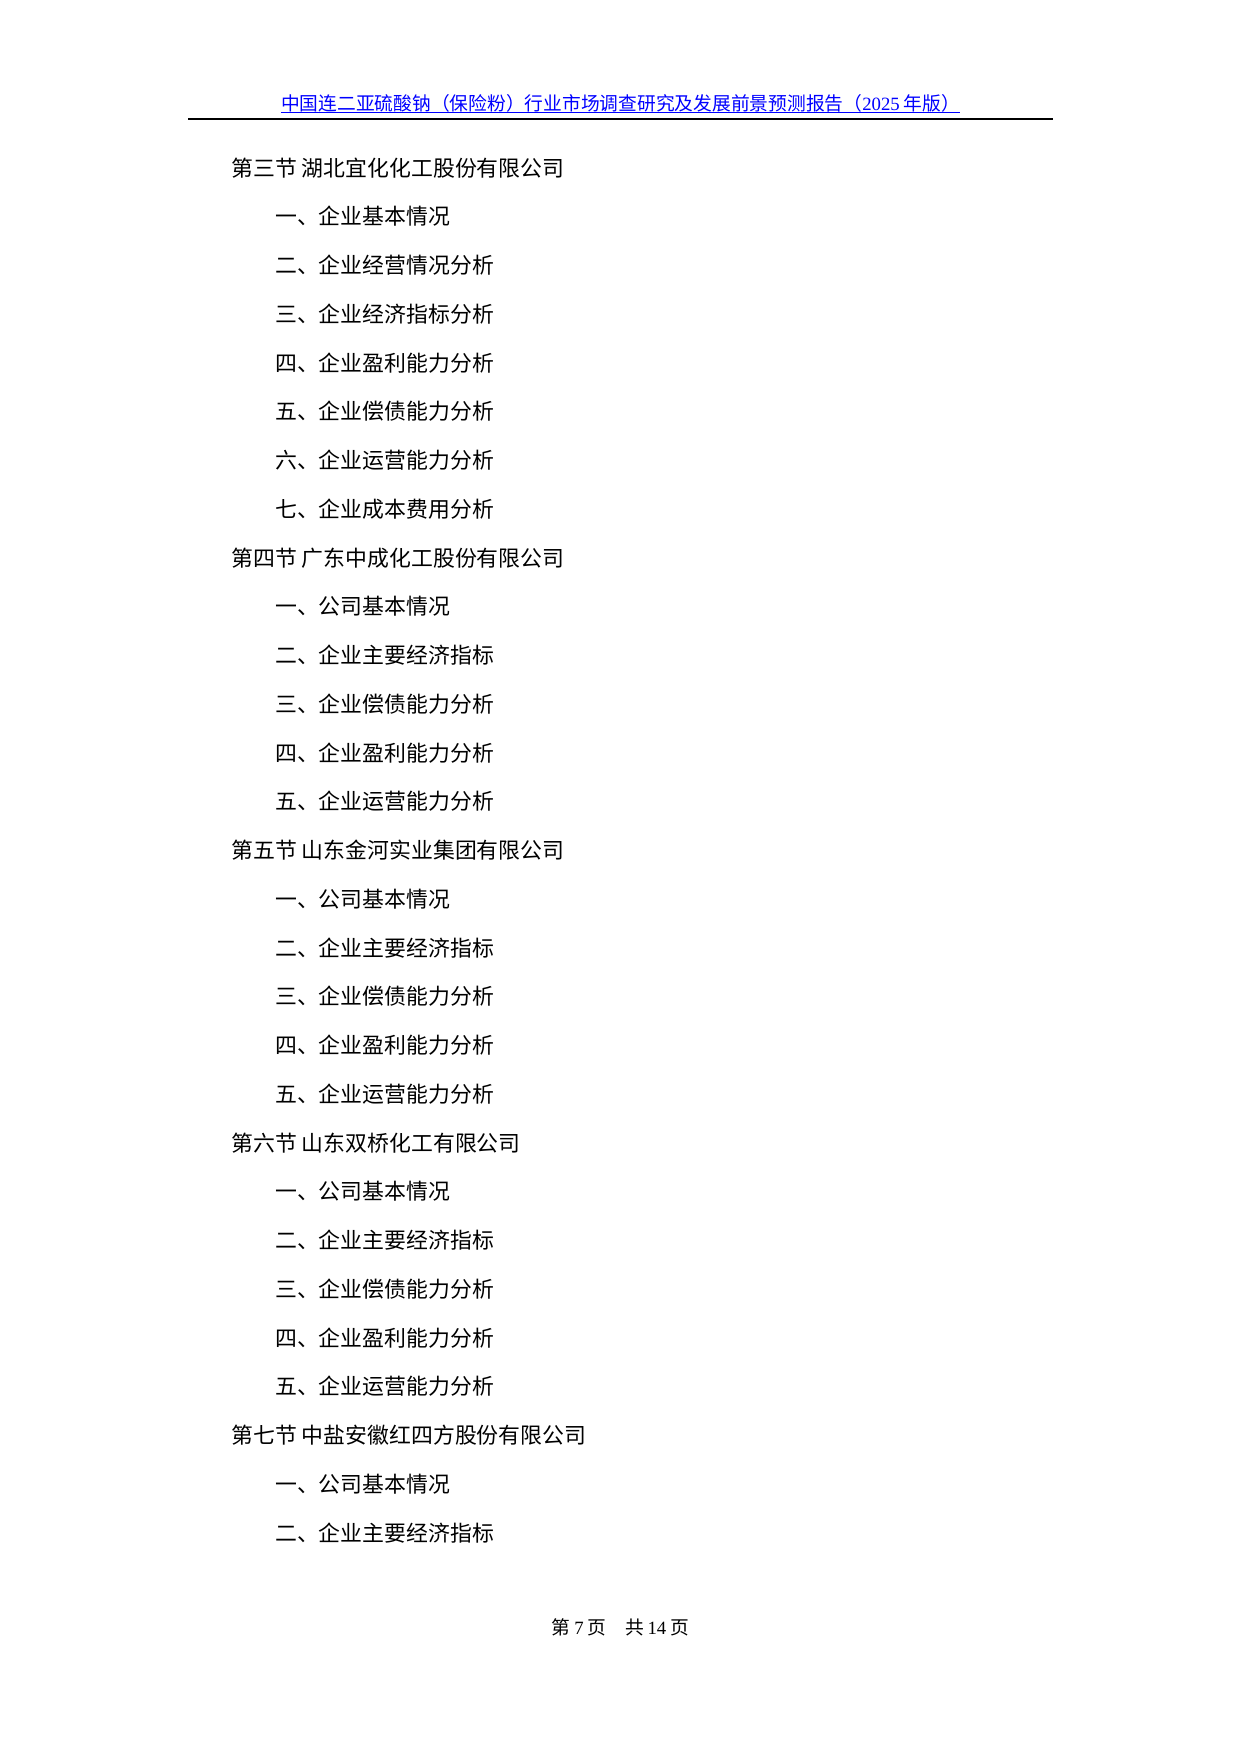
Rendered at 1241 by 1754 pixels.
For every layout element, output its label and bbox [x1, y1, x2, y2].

text [187, 150, 1053, 1548]
